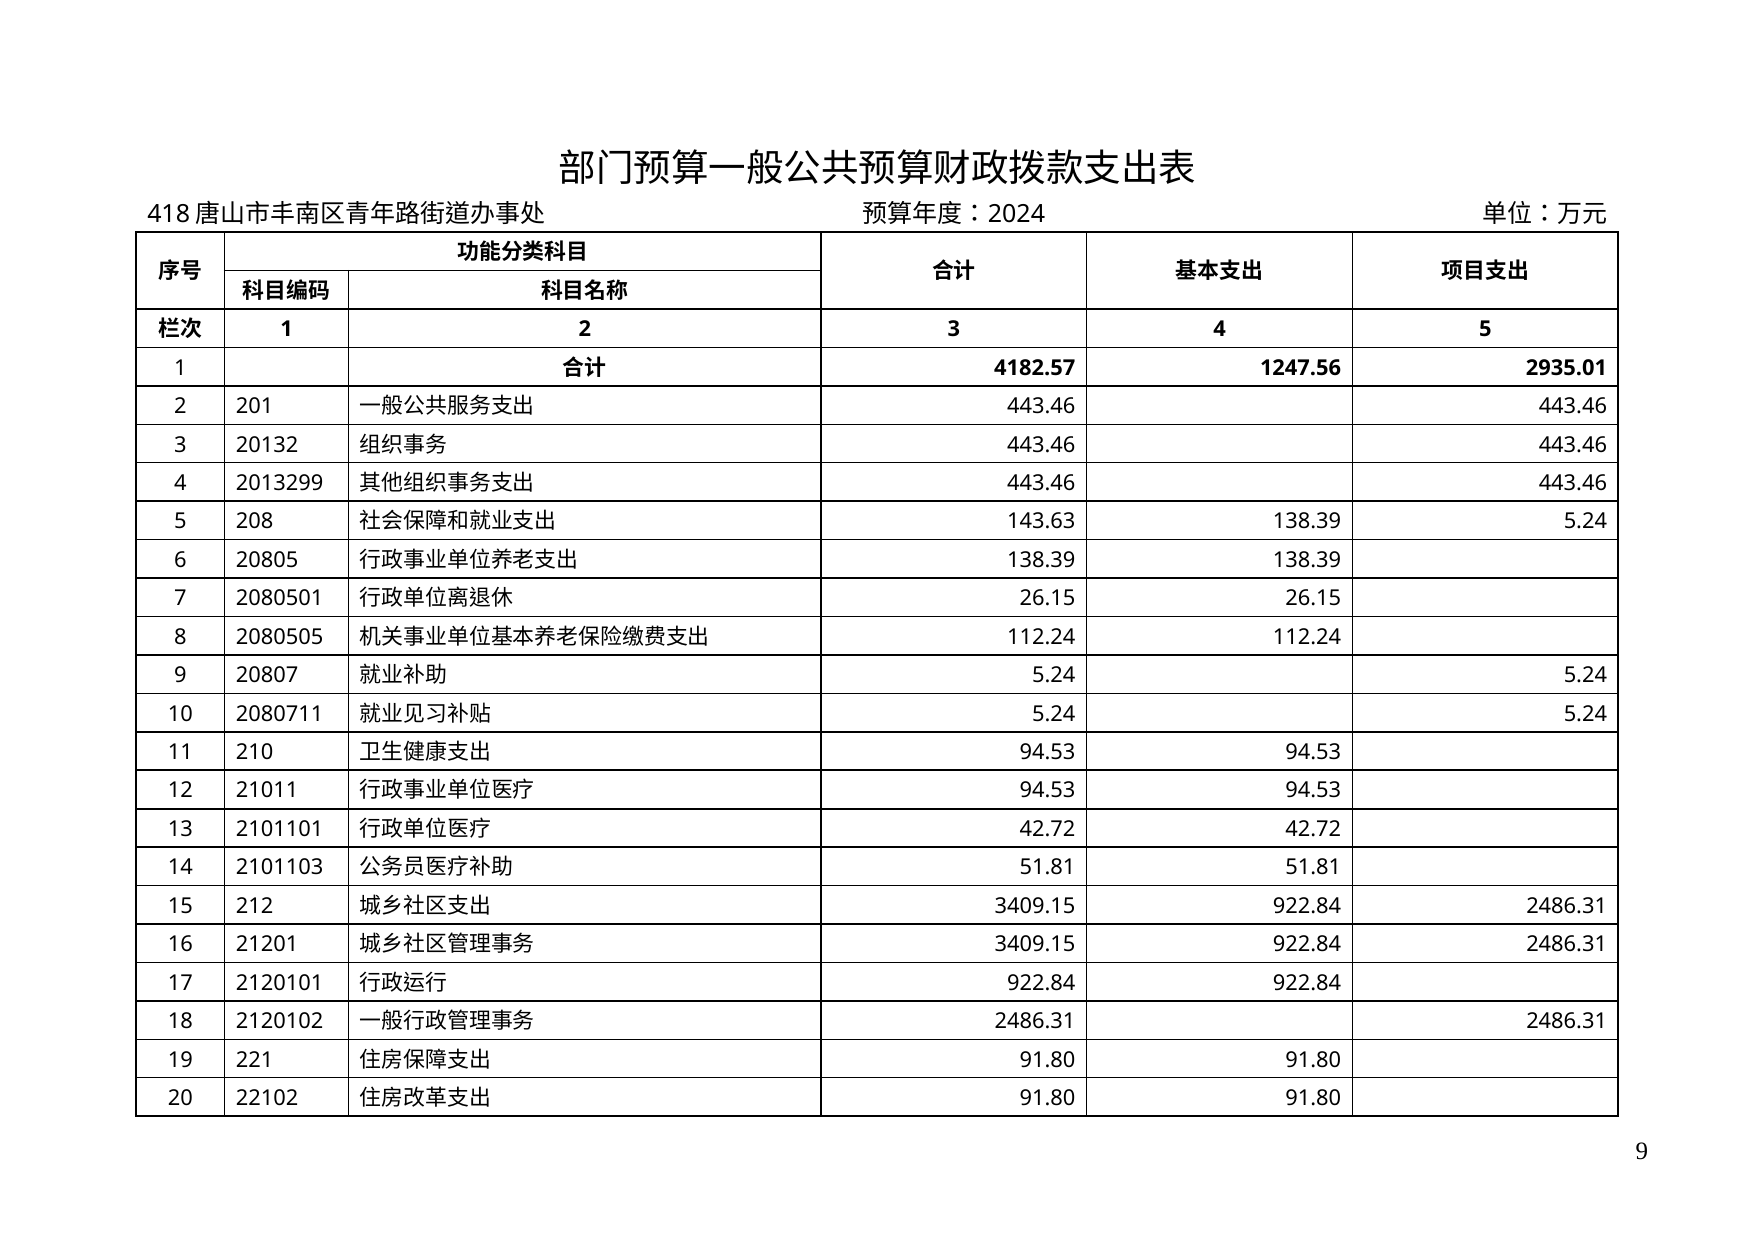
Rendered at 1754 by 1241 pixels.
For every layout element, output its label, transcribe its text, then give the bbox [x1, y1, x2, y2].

table_cell 22102 [225, 1078, 348, 1115]
table_cell 20 [137, 1078, 224, 1115]
table_cell [1353, 810, 1617, 846]
table_cell 112.24 [1087, 617, 1352, 654]
table_cell 2101101 [225, 810, 348, 846]
table_cell 17 [137, 963, 224, 1000]
table_cell 社会保障和就业支出 [349, 502, 820, 539]
table_cell 3 [822, 310, 1086, 347]
table_cell 2080501 [225, 579, 348, 616]
table_cell [1087, 694, 1352, 731]
table_cell 5 [137, 502, 224, 539]
table_cell 合计 [349, 348, 820, 385]
table_cell 15 [137, 886, 224, 923]
table_cell [1087, 1002, 1352, 1038]
table_cell 20807 [225, 656, 348, 692]
table_cell 功能分类科目 [225, 233, 820, 270]
table_cell [1087, 425, 1352, 462]
table_cell 5.24 [1353, 656, 1617, 692]
table_cell 20132 [225, 425, 348, 462]
table_cell 行政运行 [349, 963, 820, 1000]
table_cell 1247.56 [1087, 348, 1352, 385]
table_cell 3 [137, 425, 224, 462]
table_cell 18 [137, 1002, 224, 1038]
table_cell 栏次 [137, 310, 224, 347]
table_cell 26.15 [822, 579, 1086, 616]
table_cell [1353, 1078, 1617, 1115]
table_cell 138.39 [822, 540, 1086, 577]
table_cell 443.46 [1353, 387, 1617, 423]
table_cell 443.46 [1353, 463, 1617, 500]
table_cell 922.84 [822, 963, 1086, 1000]
table_cell 5.24 [1353, 502, 1617, 539]
table_cell 91.80 [822, 1078, 1086, 1115]
table_cell 2080505 [225, 617, 348, 654]
table_cell 12 [137, 771, 224, 808]
table_cell 5 [1353, 310, 1617, 347]
table_cell 一般公共服务支出 [349, 387, 820, 423]
table_cell 行政单位医疗 [349, 810, 820, 846]
table_cell 2486.31 [822, 1002, 1086, 1038]
table_cell 组织事务 [349, 425, 820, 462]
table_cell 城乡社区管理事务 [349, 925, 820, 962]
table_cell 2486.31 [1353, 886, 1617, 923]
table_cell 合计 [822, 233, 1086, 308]
table_cell 一般行政管理事务 [349, 1002, 820, 1038]
table_cell 91.80 [822, 1040, 1086, 1077]
table_cell 2486.31 [1353, 925, 1617, 962]
table_cell 10 [137, 694, 224, 731]
table_cell 208 [225, 502, 348, 539]
table_cell 就业补助 [349, 656, 820, 692]
table_cell 2486.31 [1353, 1002, 1617, 1038]
table_cell 443.46 [822, 463, 1086, 500]
table_cell 94.53 [822, 771, 1086, 808]
table_cell 行政单位离退休 [349, 579, 820, 616]
table_cell 行政事业单位医疗 [349, 771, 820, 808]
table_cell 91.80 [1087, 1078, 1352, 1115]
table_cell 14 [137, 848, 224, 885]
table_cell [1353, 963, 1617, 1000]
table_cell 21011 [225, 771, 348, 808]
table_cell 公务员医疗补助 [349, 848, 820, 885]
table_cell 8 [137, 617, 224, 654]
table_cell 922.84 [1087, 925, 1352, 962]
table_cell 2120102 [225, 1002, 348, 1038]
table_cell 5.24 [1353, 694, 1617, 731]
table_cell 201 [225, 387, 348, 423]
table_cell 2 [349, 310, 820, 347]
table_cell [1087, 463, 1352, 500]
table_cell 443.46 [822, 387, 1086, 423]
table_cell 51.81 [1087, 848, 1352, 885]
table_cell 16 [137, 925, 224, 962]
table_cell 112.24 [822, 617, 1086, 654]
table_cell 城乡社区支出 [349, 886, 820, 923]
table_cell 3409.15 [822, 925, 1086, 962]
table_cell 4182.57 [822, 348, 1086, 385]
table_cell [225, 348, 348, 385]
table_cell 住房保障支出 [349, 1040, 820, 1077]
table_cell 443.46 [1353, 425, 1617, 462]
table_cell 基本支出 [1087, 233, 1352, 308]
table_cell 94.53 [1087, 733, 1352, 769]
table_cell 就业见习补贴 [349, 694, 820, 731]
table_cell 6 [137, 540, 224, 577]
table_cell 19 [137, 1040, 224, 1077]
table_cell 科目名称 [349, 271, 820, 308]
table_cell 1 [137, 348, 224, 385]
table_cell 卫生健康支出 [349, 733, 820, 769]
table_cell 其他组织事务支出 [349, 463, 820, 500]
table_cell 922.84 [1087, 886, 1352, 923]
table_cell [1353, 617, 1617, 654]
table_cell 机关事业单位基本养老保险缴费支出 [349, 617, 820, 654]
table_cell 210 [225, 733, 348, 769]
table_cell [1353, 579, 1617, 616]
table_cell 2935.01 [1353, 348, 1617, 385]
table_cell 2080711 [225, 694, 348, 731]
table_cell 42.72 [822, 810, 1086, 846]
table_cell 42.72 [1087, 810, 1352, 846]
table_cell 26.15 [1087, 579, 1352, 616]
table_cell 138.39 [1087, 502, 1352, 539]
text 部门预算一般公共预算财政拨款支出表 [106, 142, 1648, 193]
table_cell 5.24 [822, 694, 1086, 731]
table_cell [1353, 771, 1617, 808]
table_cell 11 [137, 733, 224, 769]
table_cell 2101103 [225, 848, 348, 885]
table_cell 7 [137, 579, 224, 616]
table_cell 91.80 [1087, 1040, 1352, 1077]
table_header 单位：万元 [1087, 195, 1617, 231]
table_cell 94.53 [822, 733, 1086, 769]
table_cell 1 [225, 310, 348, 347]
table_cell 科目编码 [225, 271, 348, 308]
table_cell 443.46 [822, 425, 1086, 462]
table_cell [1353, 848, 1617, 885]
table_cell 3409.15 [822, 886, 1086, 923]
table_cell 13 [137, 810, 224, 846]
table_cell 行政事业单位养老支出 [349, 540, 820, 577]
table_cell 138.39 [1087, 540, 1352, 577]
table_cell 4 [137, 463, 224, 500]
table_cell 4 [1087, 310, 1352, 347]
table_cell [1353, 733, 1617, 769]
table_cell 5.24 [822, 656, 1086, 692]
table_cell 94.53 [1087, 771, 1352, 808]
table_cell 922.84 [1087, 963, 1352, 1000]
table_cell 2013299 [225, 463, 348, 500]
table_cell 序号 [137, 233, 224, 308]
table_cell 9 [137, 656, 224, 692]
table_cell [1353, 540, 1617, 577]
table_cell [1087, 387, 1352, 423]
table_cell 2 [137, 387, 224, 423]
table_cell 51.81 [822, 848, 1086, 885]
table_cell [1353, 1040, 1617, 1077]
table_cell 212 [225, 886, 348, 923]
table_cell 221 [225, 1040, 348, 1077]
table_cell 143.63 [822, 502, 1086, 539]
table_cell [1087, 656, 1352, 692]
table_cell 住房改革支出 [349, 1078, 820, 1115]
table_cell 项目支出 [1353, 233, 1617, 308]
table_cell 20805 [225, 540, 348, 577]
table_header 预算年度：2024 [822, 195, 1086, 231]
table_cell 21201 [225, 925, 348, 962]
table_header 418唐山市丰南区青年路街道办事处 [137, 195, 820, 231]
table_cell 2120101 [225, 963, 348, 1000]
